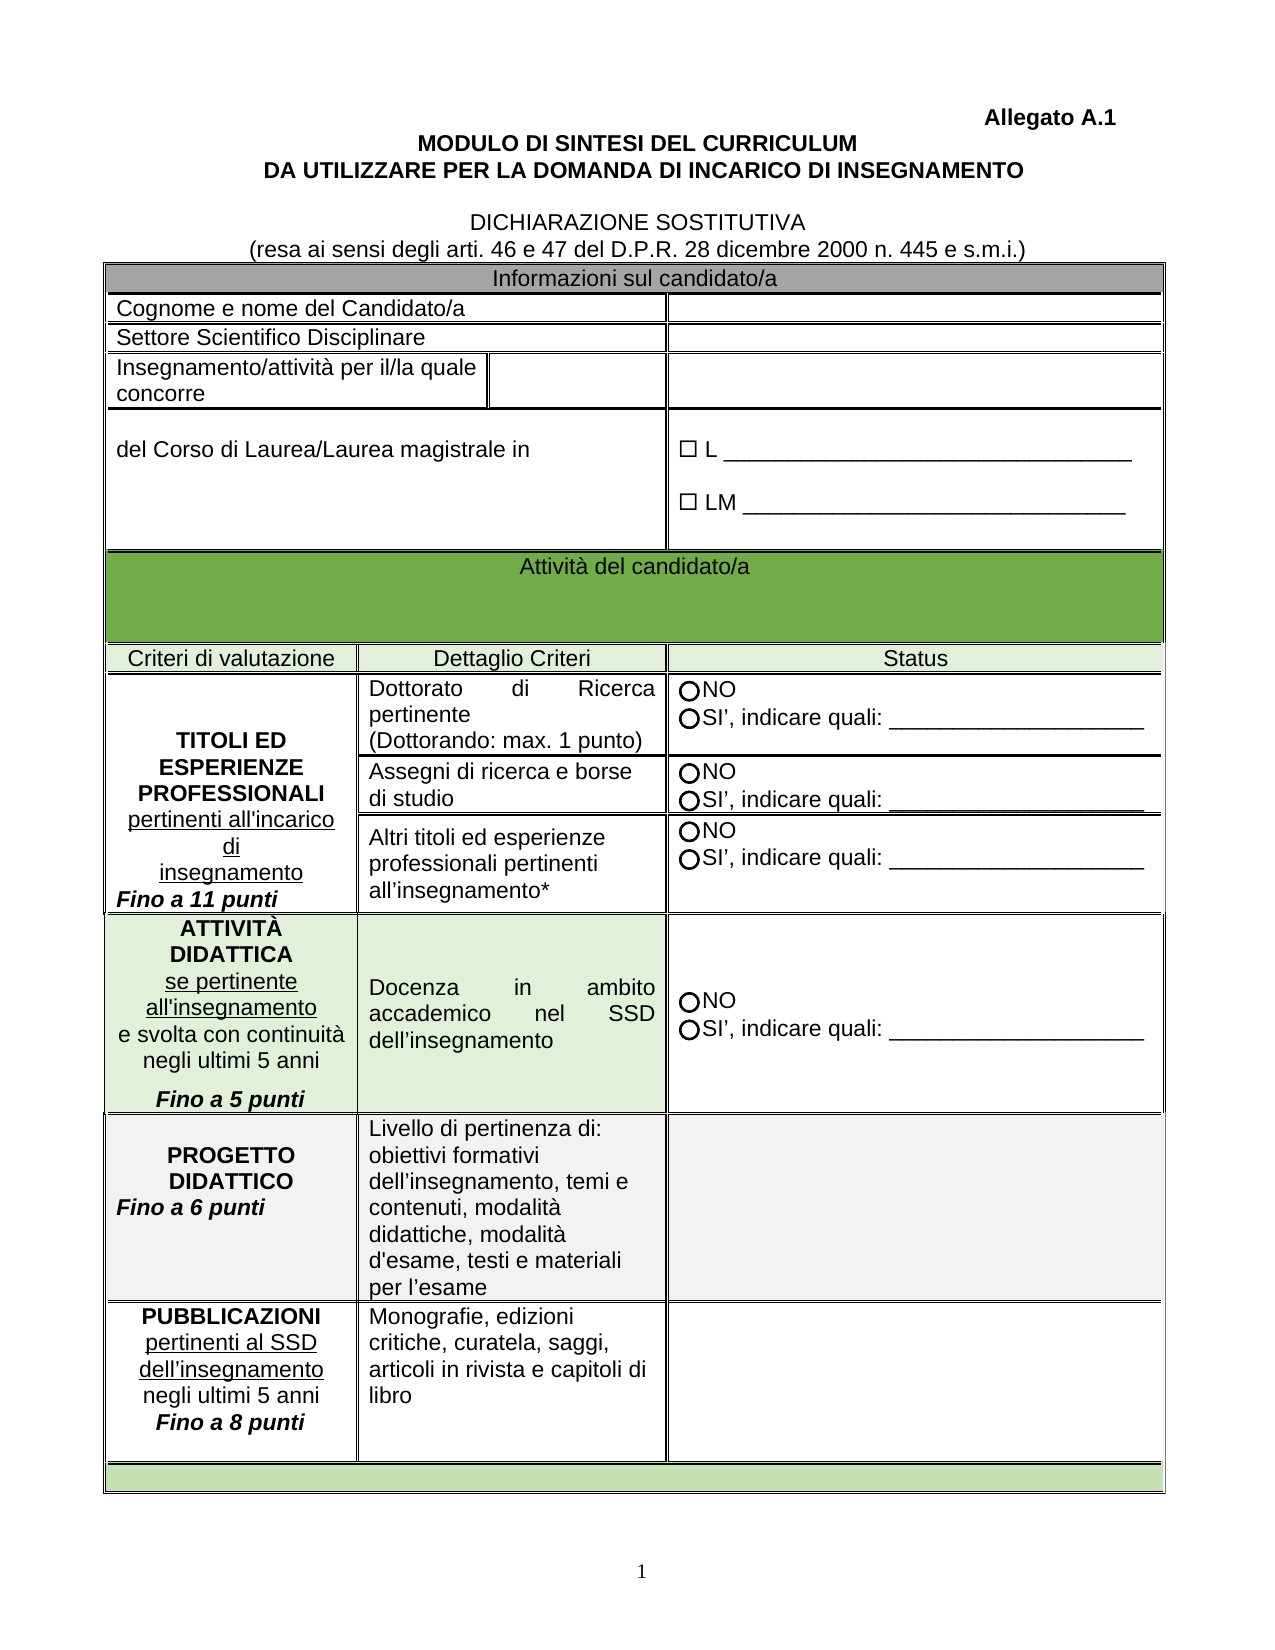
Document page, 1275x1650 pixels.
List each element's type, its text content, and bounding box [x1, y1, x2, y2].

table_cell Cognome e nome del Candidato/a [106, 292, 665, 321]
text Allegato A.1 [868, 104, 1157, 130]
table_cell PROGETTO DIDATTICO Fino a 6 punti [105, 1112, 356, 1300]
table_cell ⃝ NO ⃝ SI’, indicare quali: ____________________ [669, 754, 1163, 812]
table_cell TITOLI ED ESPERIENZE PROFESSIONALI pertinenti all'incarico di insegnamento Fino a 11 punti [105, 671, 357, 912]
table_cell [669, 1300, 1163, 1461]
table_cell [669, 292, 1163, 321]
table_cell Dettaglio Criteri [359, 645, 665, 671]
table_cell ⃝ NO ⃝ SI’, indicare quali: ____________________ [667, 671, 1164, 754]
table_header Informazioni sul candidato/a [106, 265, 1163, 292]
text (resa ai sensi degli arti. 46 e 47 del D.P.R. 28 dicembre 2000 n. 445 e s.m.i.) [118, 236, 1157, 262]
table_cell PUBBLICAZIONI pertinenti al SSD dell’insegnamento negli ultimi 5 anni Fino a 8 punti [106, 1300, 356, 1461]
table_cell ⃝ NO ⃝ SI’, indicare quali: ____________________ [669, 812, 1163, 912]
text DA UTILIZZARE PER LA DOMANDA DI INCARICO DI INSEGNAMENTO [118, 157, 1157, 183]
table_cell [669, 351, 1163, 407]
table_cell Attività del candidato/a [105, 549, 1164, 642]
table_cell Settore Scientifico Disciplinare [106, 321, 666, 351]
table_cell L ________________________________ LM ______________________________ [669, 407, 1163, 549]
table_cell [669, 1112, 1163, 1300]
table_cell Monografie, edizioni critiche, curatela, saggi, articoli in rivista e capitoli di libro [359, 1303, 665, 1461]
text MODULO DI SINTESI DEL CURRICULUM [118, 130, 1157, 157]
table_cell Insegnamento/attività per il/la quale concorre [106, 351, 487, 407]
text DICHIARAZIONE SOSTITUTIVA [118, 209, 1157, 236]
table_cell Status [669, 642, 1163, 671]
table_cell Dottorato di Ricerca pertinente (Dottorando: max. 1 punto) [359, 675, 665, 754]
table_cell del Corso di Laurea/Laurea magistrale in [106, 407, 665, 549]
table_cell ATTIVITÀ DIDATTICA se pertinente all'insegnamento e svolta con continuità negli ultimi 5 anni Fino a 5 punti [105, 912, 357, 1112]
table_cell Altri titoli ed esperienze professionali pertinenti all’insegnamento* [359, 816, 665, 912]
table_cell [669, 321, 1163, 351]
table_cell ⃝ NO ⃝ SI’, indicare quali: ____________________ [669, 912, 1163, 1112]
table_cell Docenza in ambito accademico nel SSD dell’insegnamento [358, 915, 665, 1112]
table_cell Livello di pertinenza di: obiettivi formativi dell’insegnamento, temi e contenuti, modalità didattiche, modalità d'esame, testi e materiali per l’esame [359, 1115, 665, 1300]
table_cell [106, 1461, 1163, 1491]
table_cell Assegni di ricerca e borse di studio [359, 757, 665, 812]
table_cell Criteri di valutazione [106, 642, 356, 671]
table_cell [490, 354, 665, 407]
